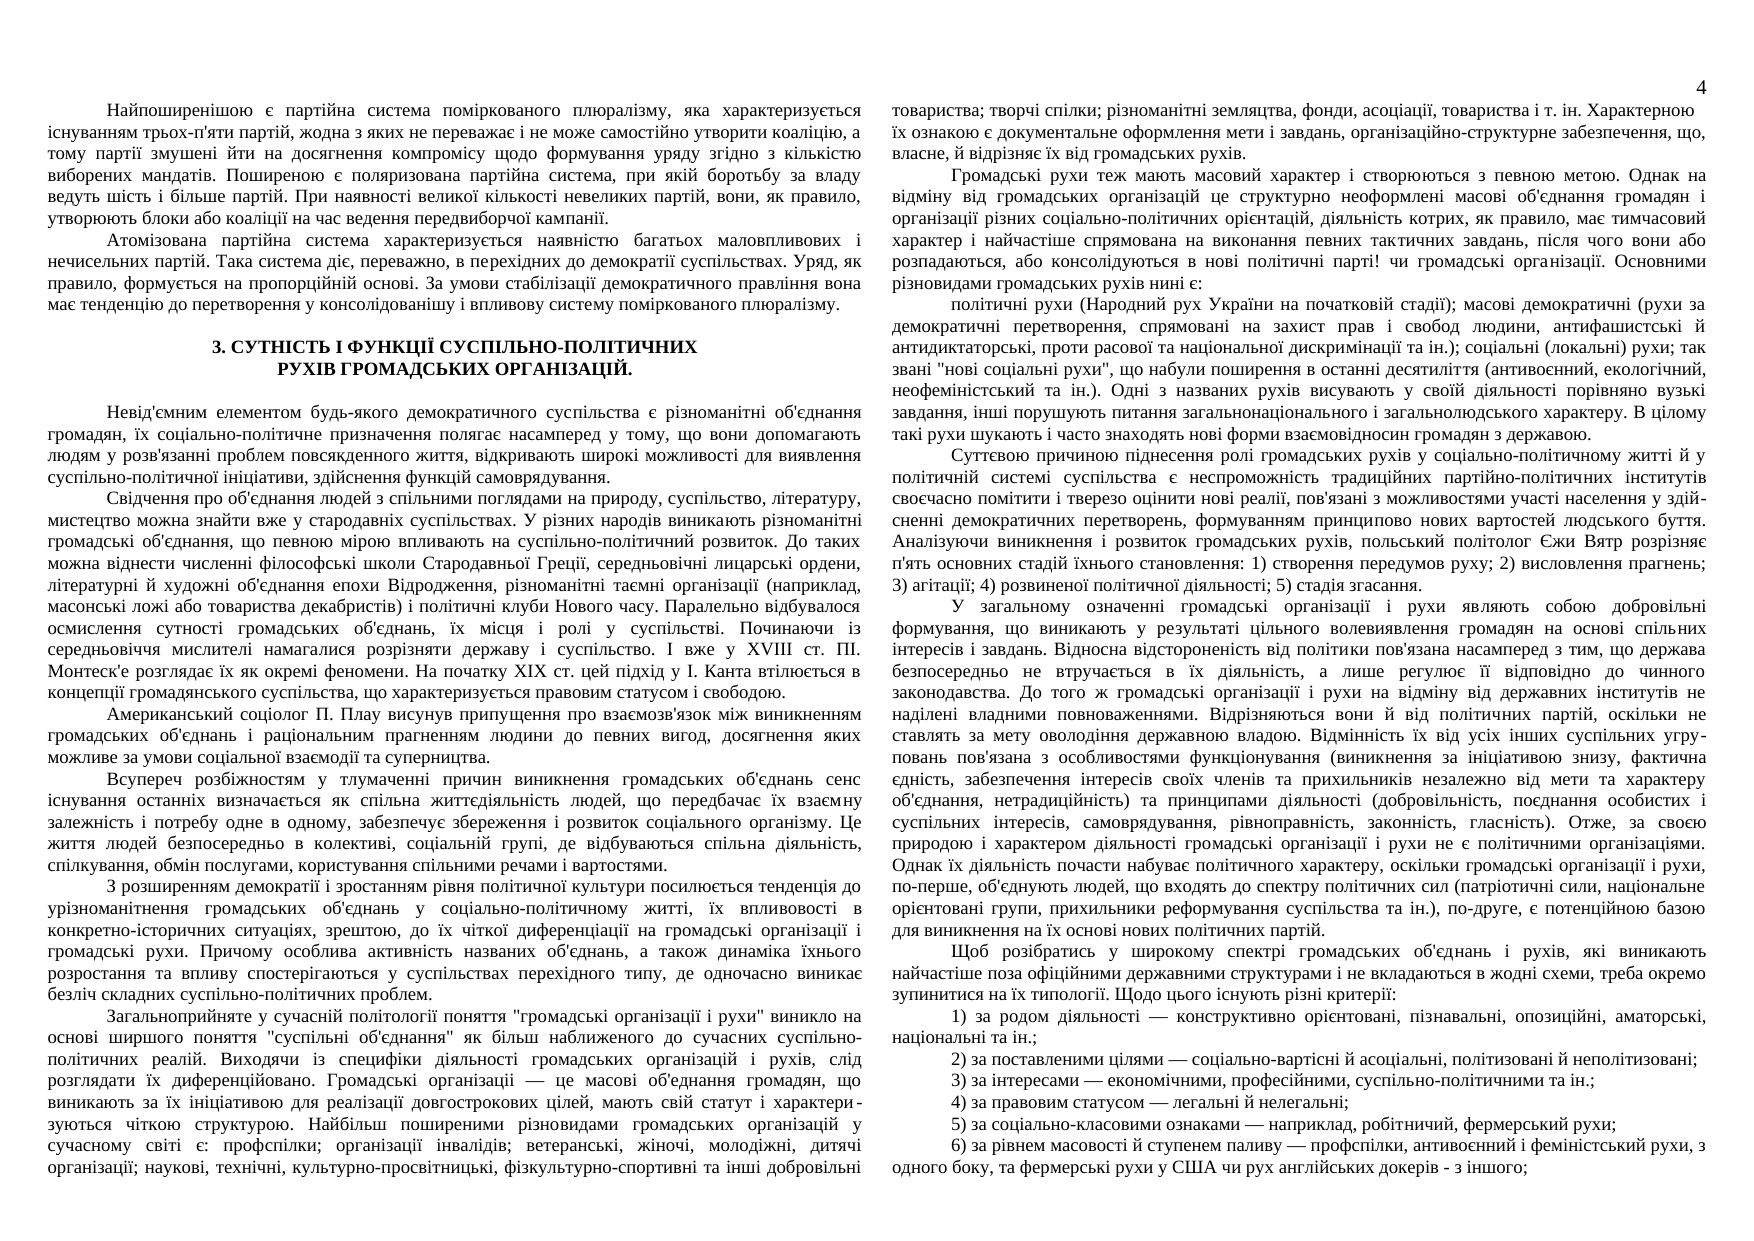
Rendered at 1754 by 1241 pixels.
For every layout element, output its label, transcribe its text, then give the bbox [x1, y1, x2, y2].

text Громадські рухи теж мають масовий характер і створюються з певною метою. Однак на відміну від громадських організацій це структурно неоформлені масові об'єднання громадян і організації різних соціально-політичних орієнтацій, діяльність котрих, як правило, має тимчасовий характер і найчастіше спрямована на виконання певних тактичних завдань, після чого вони або розпадаються, або консолідуються в нові політичні парті! чи громадські організації. Основними різновидами громадських рухів нині є: [892, 164, 1707, 293]
text 1) за родом діяльності — конструктивно орієнтовані, пізнавальні, опозиційні, аматорські, національні та ін.; [892, 1005, 1707, 1048]
text Свідчення про об'єднання людей з спільними поглядами на природу, суспільство, літературу, мистецтво можна знайти вже у стародавніх суспільствах. У різних народів виникають різноманітні громадські об'єднання, що певною мірою впливають на суспільно-політичний розвиток. До таких можна віднести численні філософські школи Стародавньої Греції, середньовічні лицарські ордени, літературні й художні об'єднання епохи Відродження, різноманітні таємні організації (наприклад, масонські ложі або товариства декабристів) і політичні клуби Нового часу. Паралельно відбувалося осмислення сутності громадських об'єднань, їх місця і ролі у суспільстві. Починаючи із середньовіччя мислителі намагалися розрізняти державу і суспільство. І вже у XVIII ст. ПІ. Монтеск'е розглядає їх як окремі феномени. На початку XIX ст. цей підхід у І. Канта втілюється в концепції громадянського суспільства, що характеризується правовим статусом і свободою. [47, 487, 862, 703]
text У загальному означенні громадські організації і рухи являють собою добровільні формування, що виникають у результаті цільного волевиявлення громадян на основі спільних інтересів і завдань. Відносна відстороненість від політики пов'язана насамперед з тим, що держава безпосередньо не втручається в їх діяльність, а лише регулює її відповідно до чинного законодавства. До того ж громадські організації і рухи на відміну від державних інститутів не наділені владними повноваженнями. Відрізняються вони й від політичних партій, оскільки не ставлять за мету оволодіння державною владою. Відмінність їх від усіх інших суспільних угруповань пов'язана з особливостями функціонування (виникнення за ініціативою знизу, фактична єдність, забезпечення інтересів своїх членів та прихильників незалежно від мети та характеру об'єднання, нетрадиційність) та принципами діяльності (добровільність, поєднання особистих і суспільних інтересів, самоврядування, рівноправність, законність, гласність). Отже, за своєю природою і характером діяльності громадські організації і рухи не є політичними організаціями. Однак їх діяльність почасти набуває політичного характеру, оскільки громадські організації і рухи, по-перше, об'єднують людей, що входять до спектру політичних сил (патріотичні сили, національне орієнтовані групи, прихильники реформування суспільства та ін.), по-друге, є потенційною базою для виникнення на їх основі нових політичних партій. [892, 595, 1707, 940]
text 2) за поставленими цілями — соціально-вартісні й асоціальні, політизовані й неполітизовані; [892, 1048, 1707, 1069]
text РУХІВ ГРОМАДСЬКИХ ОРГАНІЗАЦІЙ. [47, 358, 862, 379]
text З розширенням демократії і зростанням рівня політичної культури посилюється тенденція до урізноманітнення громадських об'єднань у соціально-політичному житті, їх впливовості в конкретно-історичних ситуаціях, зрештою, до їх чіткої диференціації на громадські організації і громадські рухи. Причому особлива активність названих об'єднань, а також динаміка їхнього розростання та впливу спостерігаються у суспільствах перехідного типу, де одночасно виникає безліч складних суспільно-політичних проблем. [47, 875, 862, 1005]
text Щоб розібратись у широкому спектрі громадських об'єднань і рухів, які виникають найчастіше поза офіційними державними структурами і не вкладаються в жодні схеми, треба окремо зупинитися на їх типології. Щодо цього існують різні критерії: [892, 940, 1707, 1005]
text Найпоширенішою є партійна система поміркованого плюралізму, яка характеризується існуванням трьох-п'яти партій, жодна з яких не переважає і не може самостійно утворити коаліцію, а тому партії змушені йти на досягнення компромісу щодо формування уряду згідно з кількістю виборених мандатів. Поширеною є поляризована партійна система, при якій боротьбу за владу ведуть шість і більше партій. При наявності великої кількості невеликих партій, вони, як правило, утворюють блоки або коаліції на час ведення передвиборчої кампанії. [47, 99, 862, 228]
text політичні рухи (Народний рух України на початковій стадії); масові демократичні (рухи за демократичні перетворення, спрямовані на захист прав і свобод людини, антифашистські й антидиктаторські, проти расової та національної дискримінації та ін.); соціальні (локальні) рухи; так звані "нові соціальні рухи", що набули поширення в останні десятиліття (антивоєнний, екологічний, неофеміністський та ін.). Одні з названих рухів висувають у своїй діяльності порівняно вузькі завдання, інші порушують питання загальнонаціонального і загальнолюдського характеру. В цілому такі рухи шукають і часто знаходять нові форми взаємовідносин громадян з державою. [892, 293, 1707, 444]
text 3) за інтересами — економічними, професійними, суспільно-політичними та ін.; [892, 1069, 1707, 1091]
text Суттєвою причиною піднесення ролі громадських рухів у соціально-політичному житті й у політичній системі суспільства є неспроможність традиційних партійно-політичних інститутів своєчасно помітити і тверезо оцінити нові реалії, пов'язані з можливостями участі населення у здійсненні демократичних перетворень, формуванням принципово нових вартостей людського буття. Аналізуючи виникнення і розвиток громадських рухів, польський політолог Єжи Вятр розрізняє п'ять основних стадій їхнього становлення: 1) створення передумов руху; 2) висловлення прагнень; 3) агітації; 4) розвиненої політичної діяльності; 5) стадія згасання. [892, 444, 1707, 595]
text Невід'ємним елементом будь-якого демократичного суспільства є різноманітні об'єднання громадян, їх соціально-політичне призначення полягає насамперед у тому, що вони допомагають людям у розв'язанні проблем повсякденного життя, відкривають широкі можливості для виявлення суспільно-політичної ініціативи, здійснення функцій самоврядування. [47, 401, 862, 487]
text Загальноприйняте у сучасній політології поняття "громадські організації і рухи" виникло на основі ширшого поняття "суспільні об'єднання" як більш наближеного до сучасних суспільно-політичних реалій. Виходячи із специфіки діяльності громадських організацій і рухів, слід розглядати їх диференційовано. Громадські організаціі — це масові об'еднання громадян, що виникають за їх ініціативою для реалізації довгострокових цілей, мають свій статут і характеризуються чіткою структурою. Найбільш поширеними різновидами громадських організацій у сучасному світі є: профспілки; організації інвалідів; ветеранські, жіночі, молодіжні, дитячі організації; наукові, технічні, культурно-просвітницькі, фізкультурно-спортивні та інші добровільні товариства; творчі спілки; різноманітні земляцтва, фонди, асоціації, товариства і т. ін. Характерною їх ознакою є документальне оформлення мети і завдань, організаційно-структурне забезпечення, що, власне, й відрізняє їх від громадських рухів. [47, 1005, 862, 1177]
text 5) за соціально-класовими ознаками — наприклад, робітничий, фермерський рухи; [892, 1112, 1707, 1134]
text Всупереч розбіжностям у тлумаченні причин виникнення громадських об'єднань сенс існування останніх визначається як спільна життєдіяльність людей, що передбачає їх взаємну залежність і потребу одне в одному, забезпечує збереження і розвиток соціального організму. Це життя людей безпосередньо в колективі, соціальній групі, де відбуваються спільна діяльність, спілкування, обмін послугами, користування спільними речами і вартостями. [47, 767, 862, 875]
text Атомізована партійна система характеризується наявністю багатьох маловпливових і нечисельних партій. Така система діє, переважно, в перехідних до демократії суспільствах. Уряд, як правило, формується на пропорційній основі. За умови стабілізації демократичного правління вона має тенденцію до перетворення у консолідованішу і впливову систему поміркованого плюралізму. [47, 228, 862, 315]
text 6) за рівнем масовості й ступенем паливу — профспілки, антивоєнний і феміністський рухи, з одного боку, та фермерські рухи у США чи рух англійських докерів - з іншого; [892, 1134, 1707, 1177]
text 4) за правовим статусом — легальні й нелегальні; [892, 1091, 1707, 1112]
text 3. СУТНІСТЬ І ФУНКЦІЇ СУСПІЛЬНО-ПОЛІТИЧНИХ [47, 336, 862, 358]
text Американський соціолог П. Плау висунув припущення про взаємозв'язок між виникненням громадських об'єднань і раціональним прагненням людини до певних вигод, досягнення яких можливе за умови соціальної взаємодії та суперництва. [47, 703, 862, 767]
